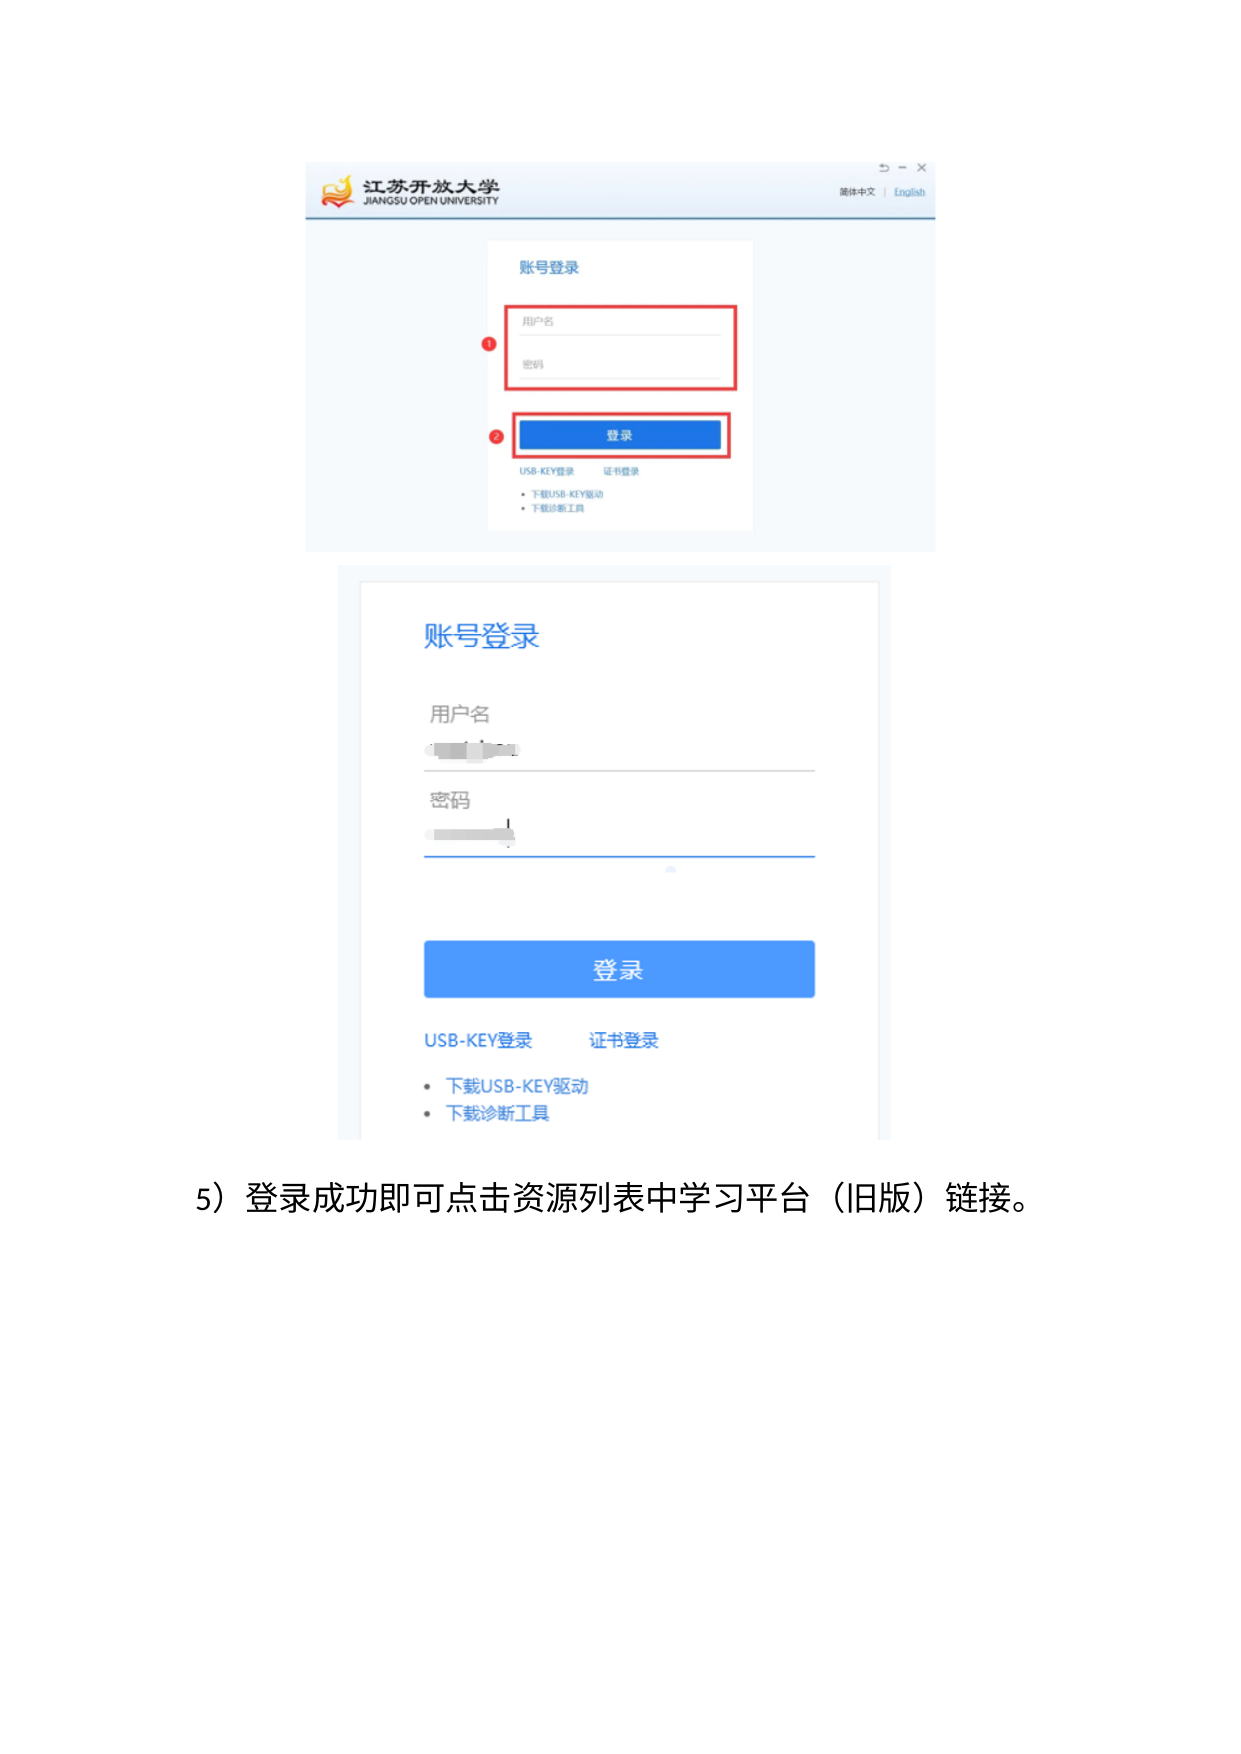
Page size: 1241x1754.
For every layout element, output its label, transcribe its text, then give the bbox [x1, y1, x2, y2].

picture [337, 565, 903, 1140]
list 登录成功即可点击资源列表中学习平台（旧版）链接。 [187, 1164, 1053, 1229]
picture [302, 162, 938, 552]
